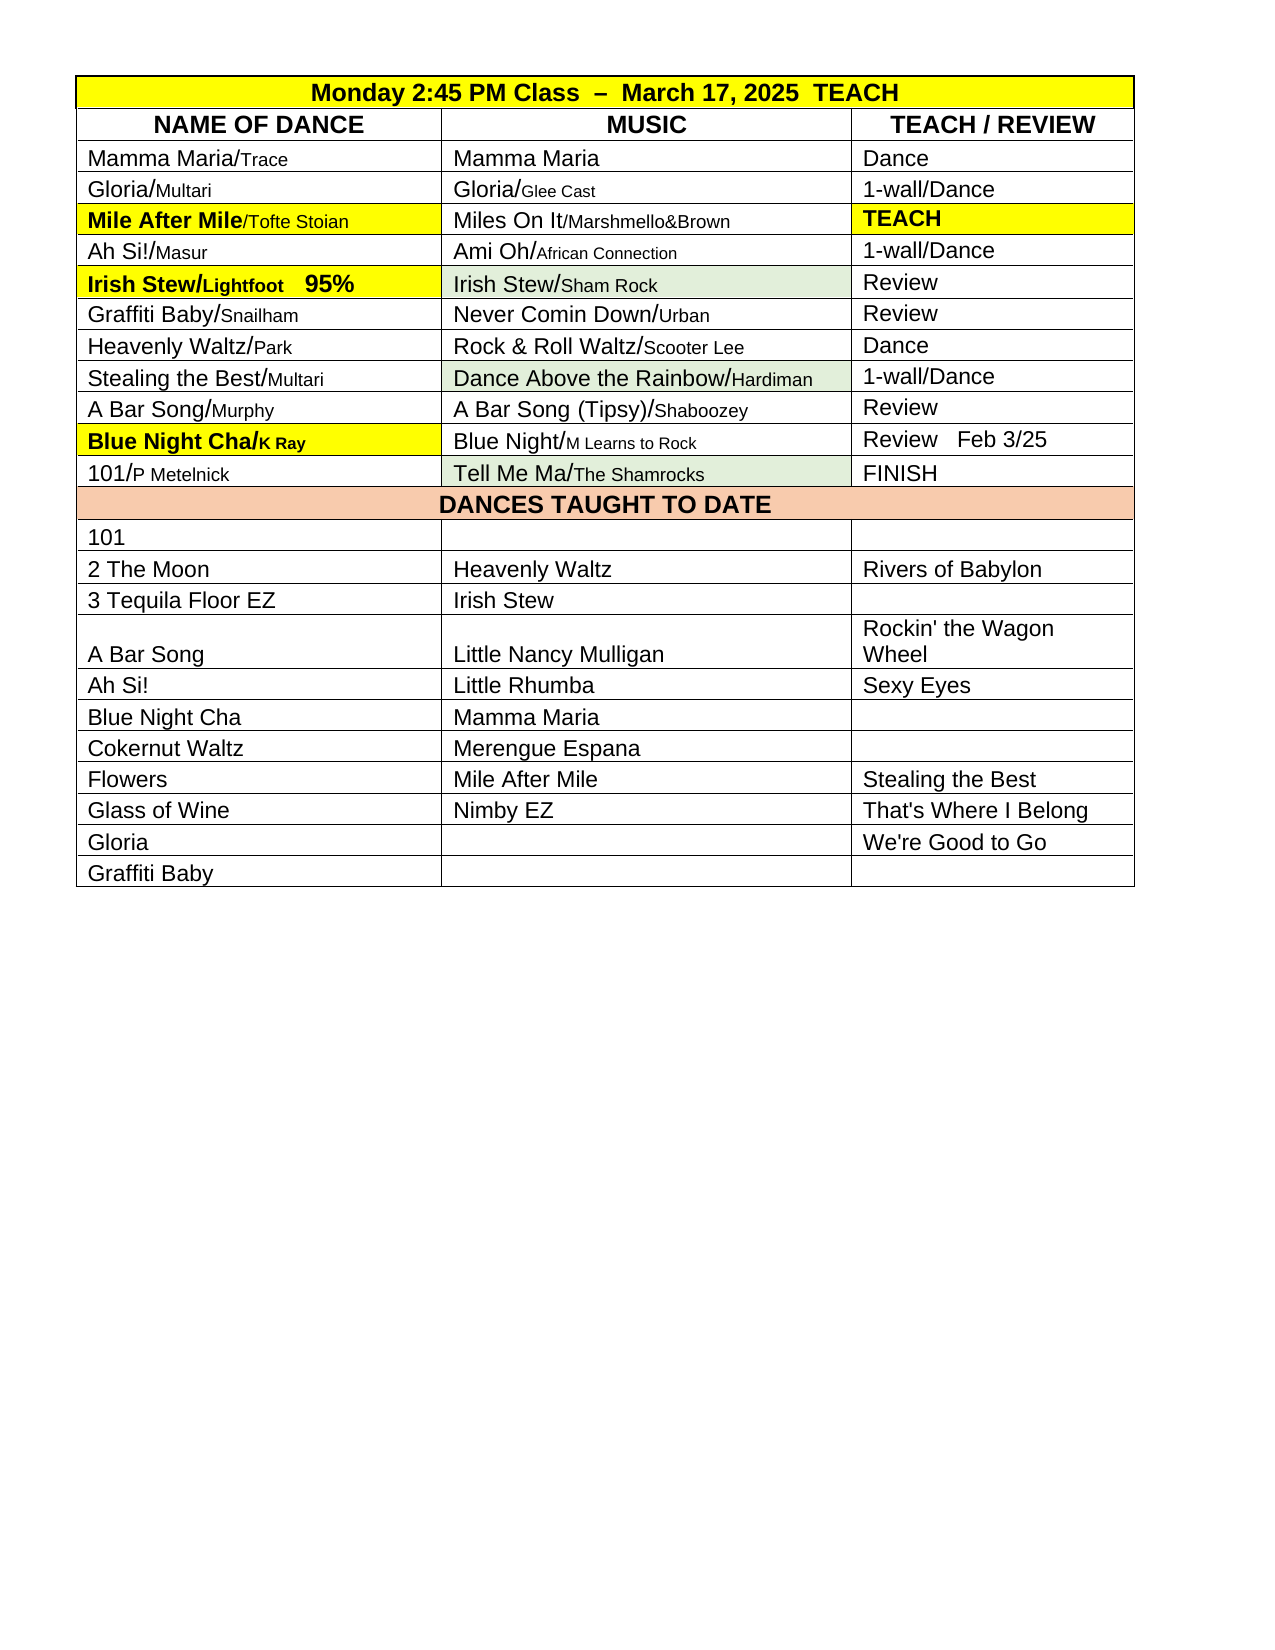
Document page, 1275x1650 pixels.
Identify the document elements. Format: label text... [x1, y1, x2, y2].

table_cell FINISH [852, 455, 1134, 486]
table_cell Ah Si! [77, 669, 441, 699]
table_cell Mile After Mile/Tofte Stoian [77, 204, 441, 234]
table_cell Review [852, 391, 1134, 422]
table_cell [852, 519, 1134, 550]
table_cell Gloria/Glee Cast [442, 172, 851, 202]
table_cell Irish Stew/Lightfoot 95% [77, 266, 441, 297]
table_cell 2 The Moon [77, 551, 441, 582]
table_cell Graffiti Baby [77, 856, 441, 886]
table_cell NAME OF DANCE [77, 109, 441, 140]
table_cell Ami Oh/African Connection [442, 235, 851, 265]
table_cell 1-wall/Dance [852, 234, 1134, 265]
table_cell Irish Stew/Sham Rock [442, 266, 851, 297]
table_cell Sexy Eyes [852, 668, 1134, 699]
table_cell 101 [77, 520, 441, 550]
table_cell Tell Me Ma/The Shamrocks [442, 456, 851, 486]
table_cell Blue Night Cha/K Ray [77, 424, 441, 455]
table_cell Gloria [77, 825, 441, 855]
table_cell [852, 699, 1134, 730]
table_cell Graffiti Baby/Snailham [77, 299, 441, 329]
table_cell Never Comin Down/Urban [442, 299, 851, 329]
table_cell A Bar Song (Tipsy)/Shaboozey [442, 392, 851, 422]
table_cell 1-wall/Dance [852, 360, 1134, 391]
table_cell Mamma Maria [442, 141, 851, 171]
table_cell Dance [852, 140, 1134, 171]
table_cell [852, 583, 1134, 614]
table_cell [852, 730, 1134, 761]
table_cell A Bar Song [77, 615, 441, 667]
table_cell DANCES TAUGHT TO DATE [77, 486, 1134, 519]
table_cell Review [852, 265, 1134, 297]
table_cell Heavenly Waltz/Park [77, 330, 441, 360]
table_cell Little Rhumba [442, 669, 851, 699]
table_cell TEACH / REVIEW [852, 109, 1134, 140]
table_cell Glass of Wine [77, 794, 441, 824]
table_cell Review [852, 298, 1134, 329]
table_cell A Bar Song/Murphy [77, 392, 441, 422]
table_cell [852, 855, 1134, 886]
table_cell Rockin' the Wagon Wheel [852, 614, 1134, 667]
table_cell Dance Above the Rainbow/Hardiman [442, 361, 851, 391]
table_cell Blue Night Cha [77, 700, 441, 730]
table_cell [442, 825, 851, 855]
table_cell Dance [852, 329, 1134, 360]
table_cell 1-wall/Dance [852, 171, 1134, 202]
table_cell Nimby EZ [442, 794, 851, 824]
table_cell Rock & Roll Waltz/Scooter Lee [442, 330, 851, 360]
table_cell TEACH [852, 203, 1134, 234]
table_cell Miles On It/Marshmello&Brown [442, 204, 851, 234]
table_cell We're Good to Go [852, 824, 1134, 855]
table_cell Mamma Maria/Trace [77, 141, 441, 171]
table_cell MUSIC [442, 109, 851, 140]
table_cell Stealing the Best [852, 761, 1134, 792]
table_cell Stealing the Best/Multari [77, 361, 441, 391]
table_cell [442, 856, 851, 886]
table_cell 101/P Metelnick [77, 456, 441, 486]
table_cell Flowers [77, 762, 441, 792]
table_cell Gloria/Multari [77, 172, 441, 202]
table_cell Little Nancy Mulligan [442, 615, 851, 667]
table_cell Ah Si!/Masur [77, 235, 441, 265]
table_cell That's Where I Belong [852, 793, 1134, 824]
table_cell Heavenly Waltz [442, 551, 851, 582]
table_cell Merengue Espana [442, 731, 851, 761]
table_cell Mamma Maria [442, 700, 851, 730]
table_cell Blue Night/M Learns to Rock [442, 424, 851, 455]
table_cell Cokernut Waltz [77, 731, 441, 761]
table_cell Review Feb 3/25 [852, 423, 1134, 455]
table_cell Rivers of Babylon [852, 550, 1134, 582]
table_cell [442, 520, 851, 550]
table_cell Irish Stew [442, 584, 851, 614]
table_cell Mile After Mile [442, 762, 851, 792]
table_cell 3 Tequila Floor EZ [77, 584, 441, 614]
table_header Monday 2:45 PM Class – March 17, 2025 TEACH [77, 77, 1133, 107]
